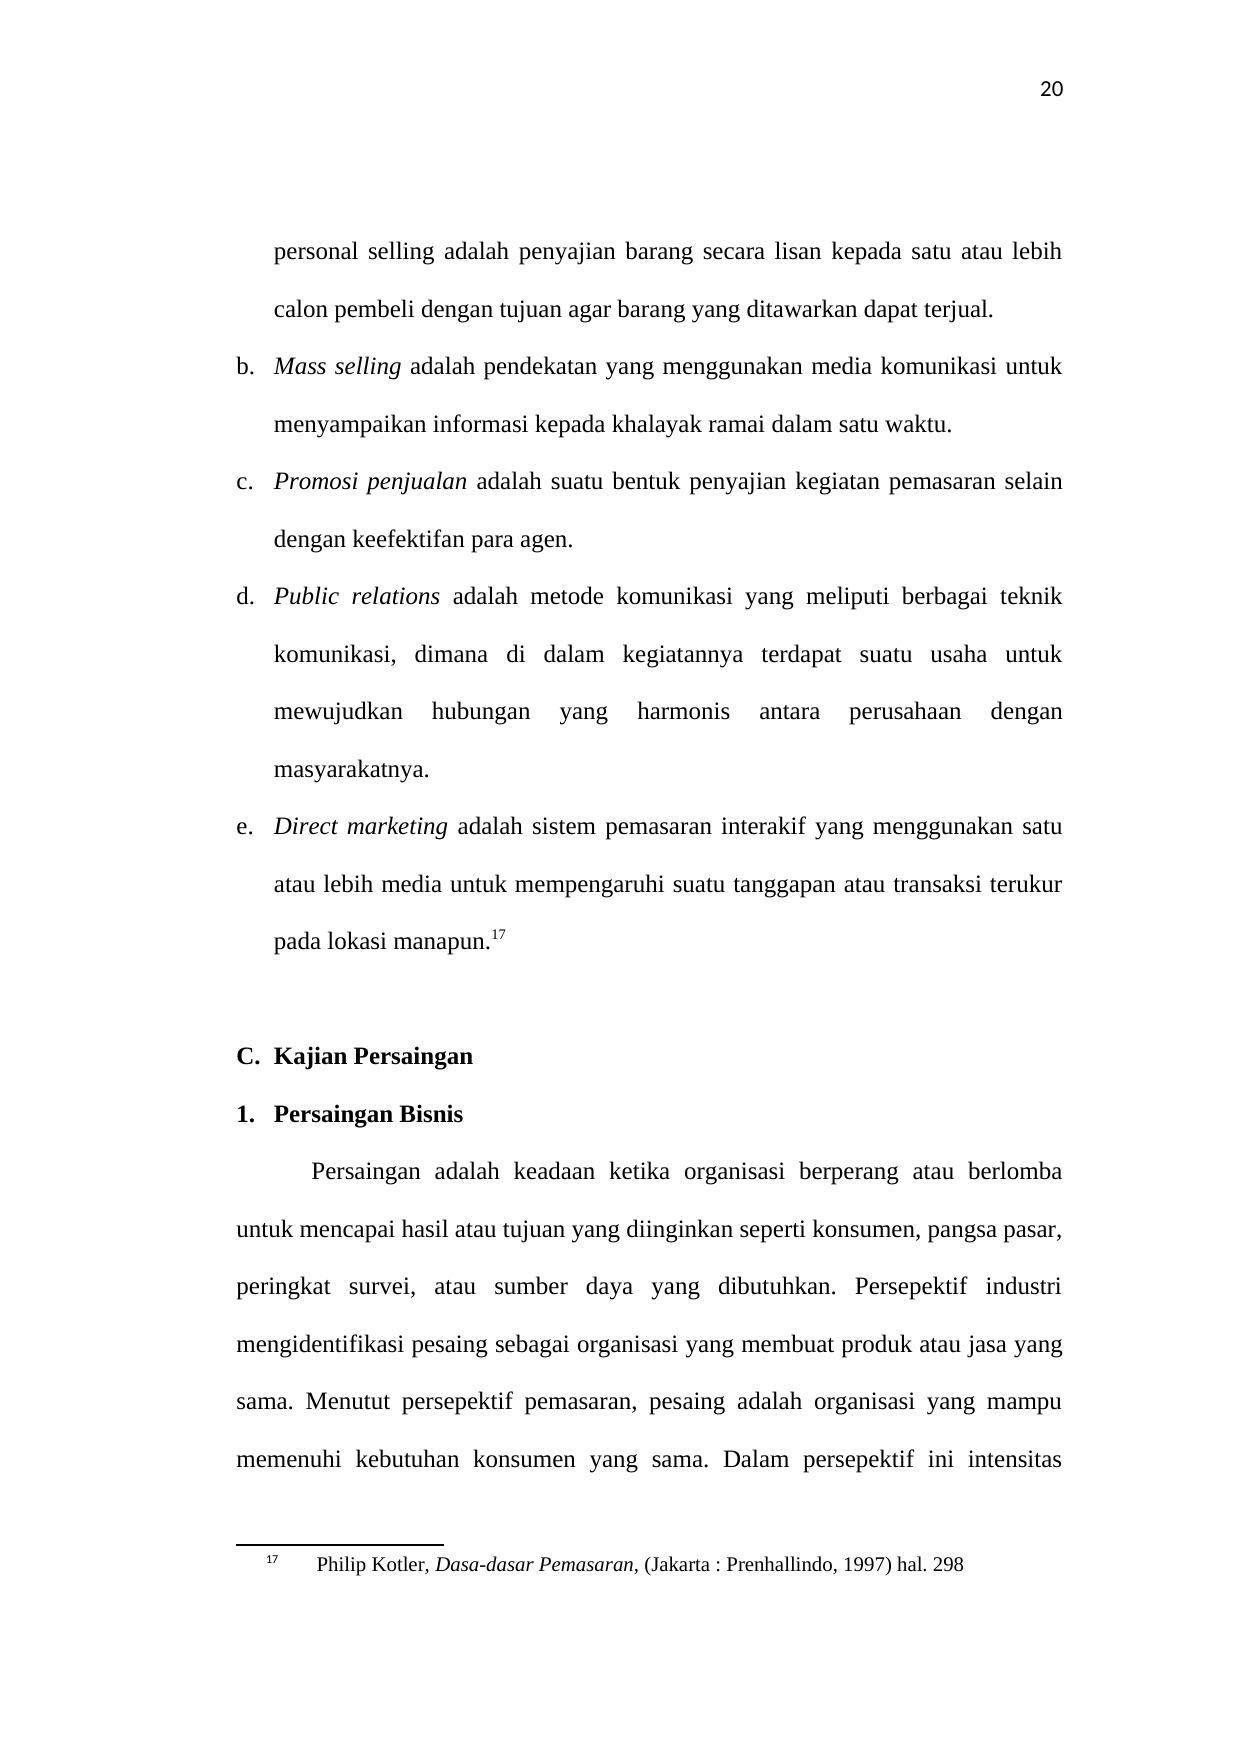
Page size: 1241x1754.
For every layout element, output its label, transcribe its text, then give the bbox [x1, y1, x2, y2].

list Public relations adalah metode komunikasi yang meliputi berbagai teknik komunikasi, dimana di dalam kegiatannya terdapat suatu usaha untuk mewujudkan hubungan yang harmonis antara perusahaan dengan masyarakatnya. [236, 581, 1063, 782]
list Direct marketing adalah sistem pemasaran interakif yang menggunakan satu atau lebih media untuk mempengaruhi suatu tanggapan atau transaksi terukur pada lokasi manapun. [236, 811, 1063, 955]
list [236, 236, 1063, 322]
list Kajian Persaingan [236, 1041, 1063, 1070]
list Persaingan Bisnis [236, 1099, 1063, 1127]
list Promosi penjualan adalah suatu bentuk penyajian kegiatan pemasaran selain dengan keefektifan para agen. [236, 466, 1063, 552]
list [236, 1156, 1063, 1472]
list Mass selling adalah pendekatan yang menggunakan media komunikasi untuk menyampaikan informasi kepada khalayak ramai dalam satu waktu. [236, 351, 1063, 437]
